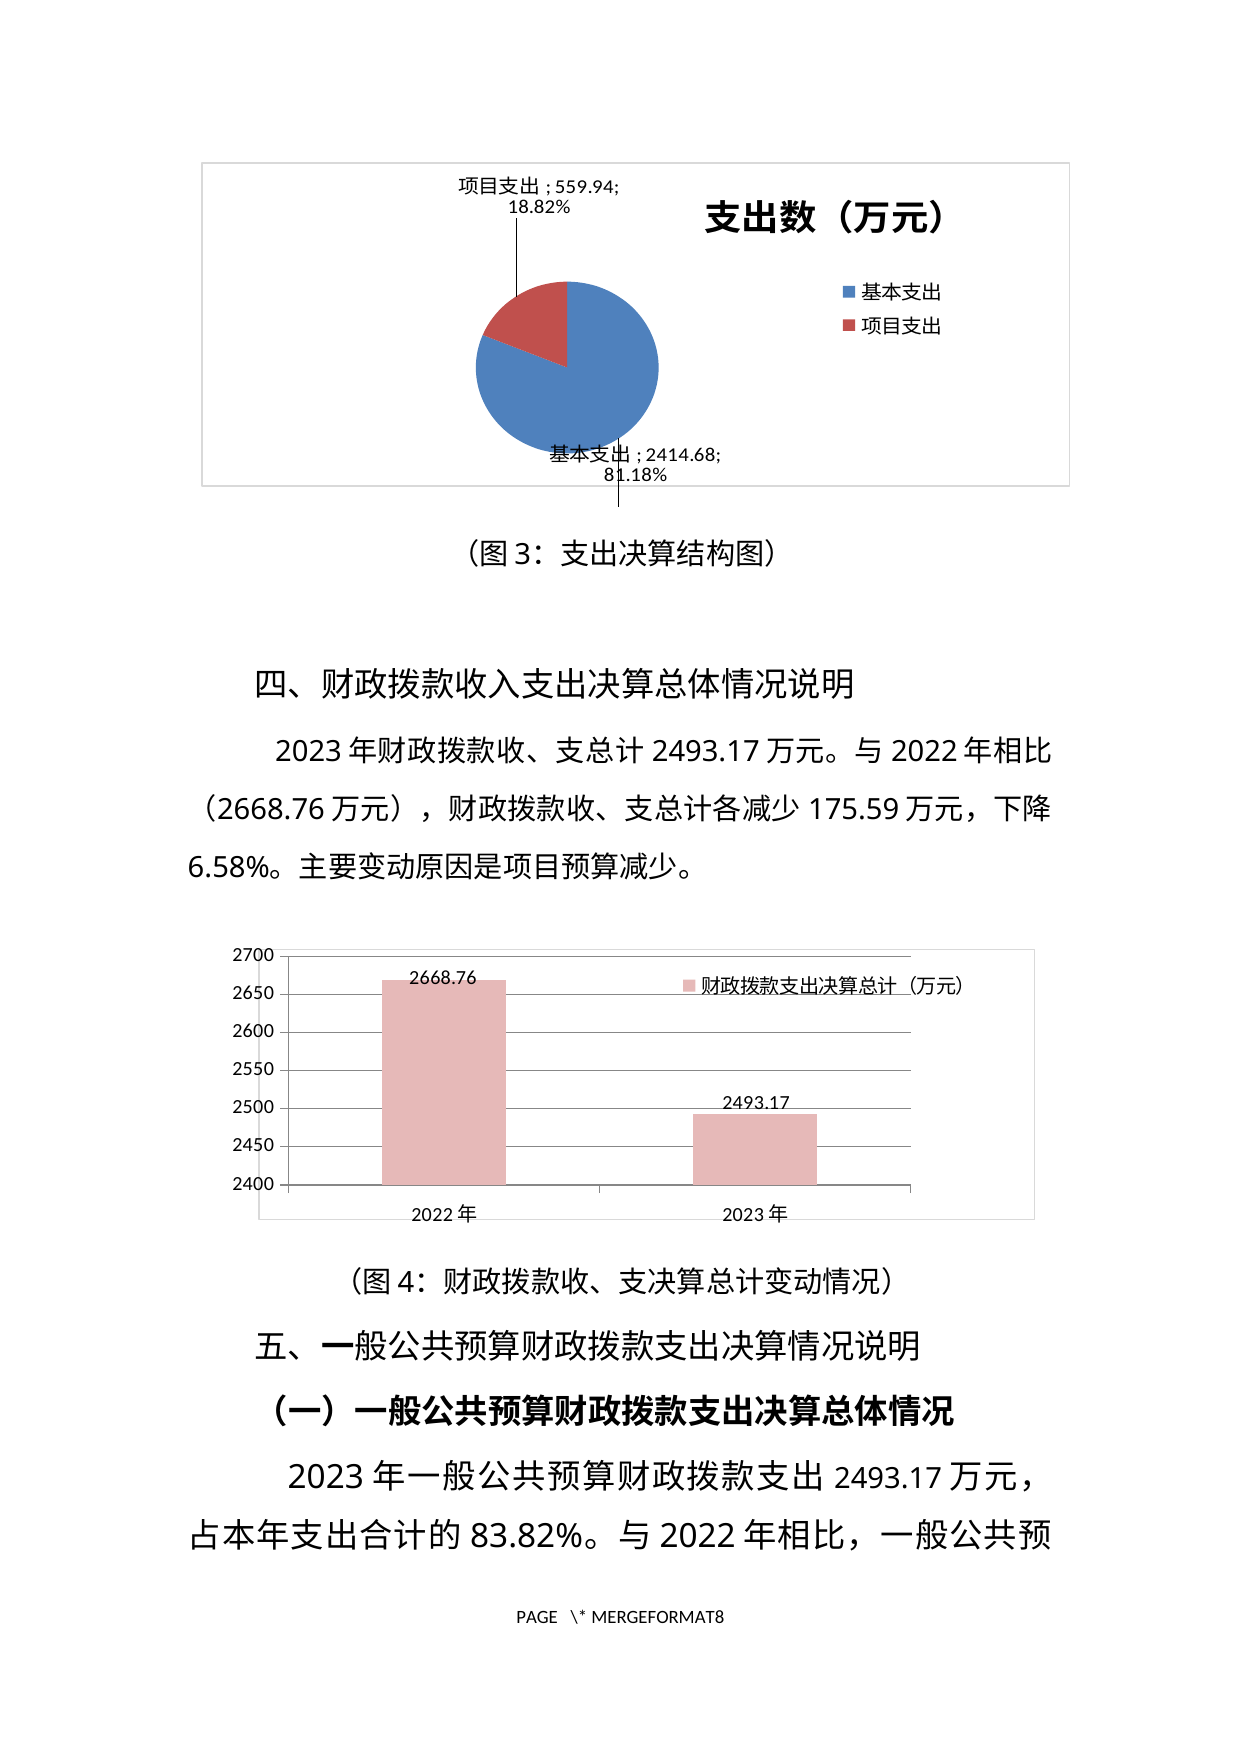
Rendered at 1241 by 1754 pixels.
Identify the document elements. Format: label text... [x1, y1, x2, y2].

text （图4：财政拨款收、支决算总计变动情况） [187, 1084, 1053, 1312]
text （一）一般公共预算财政拨款支出决算总体情况 [187, 1377, 1053, 1442]
text （图3：支出决算结构图） [187, 162, 1053, 584]
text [187, 1442, 1053, 1559]
text 2023年财政拨款收、支总计2493.17万元。与2022年相比（2668.76万元），财政拨款收、支总计各减少175.59万元，下降6.58%。主要变动原因是项目预算减少。 [187, 714, 1053, 889]
text 五、一般公共预算财政拨款支出决算情况说明 [187, 1312, 1053, 1377]
text 四、财政拨款收入支出决算总体情况说明 [187, 649, 1053, 714]
